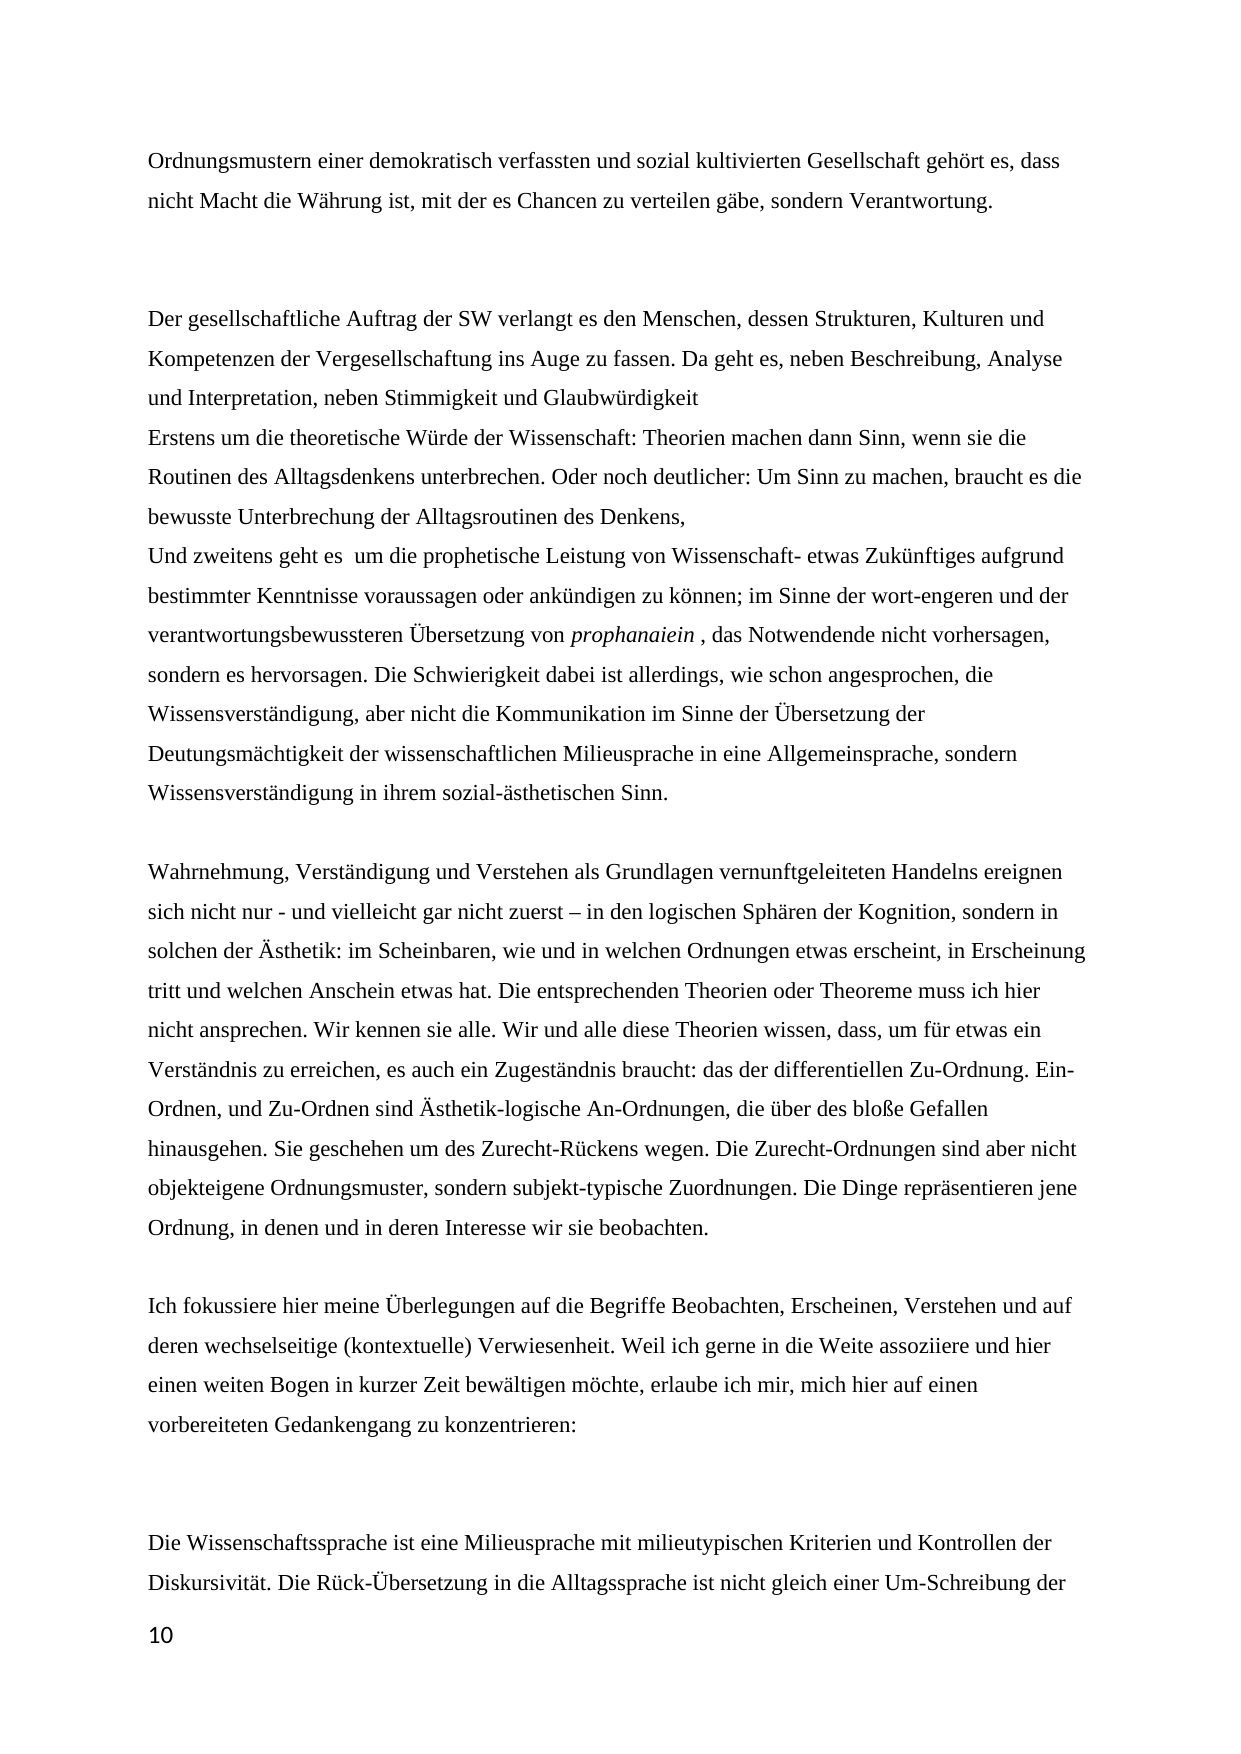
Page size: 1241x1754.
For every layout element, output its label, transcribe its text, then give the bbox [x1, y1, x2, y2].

text Wahrnehmung, Verständigung und Verstehen als Grundlagen vernunftgeleiteten Handelns ereignen sich nicht nur - und vielleicht gar nicht zuerst – in den logischen Sphären der Kognition, sondern in solchen der Ästhetik: im Scheinbaren, wie und in welchen Ordnungen etwas erscheint, in Erscheinung tritt und welchen Anschein etwas hat. Die entsprechenden Theorien oder Theoreme muss ich hier nicht ansprechen. Wir kennen sie alle. Wir und alle diese Theorien wissen, dass, um für etwas ein Verständnis zu erreichen, es auch ein Zugeständnis braucht: das der differentiellen Zu-Ordnung. Ein-Ordnen, und Zu-Ordnen sind Ästhetik-logische An-Ordnungen, die über des bloße Gefallen hinausgehen. Sie geschehen um des Zurecht-Rückens wegen. Die Zurecht-Ordnungen sind aber nicht objekteigene Ordnungsmuster, sondern subjekt-typische Zuordnungen. Die Dinge repräsentieren jene Ordnung, in denen und in deren Interesse wir sie beobachten. [148, 858, 1093, 1240]
text Und zweitens geht es um die prophetische Leistung von Wissenschaft- etwas Zukünftiges aufgrund bestimmter Kenntnisse voraussagen oder ankündigen zu können; im Sinne der wort-engeren und der verantwortungsbewussteren Übersetzung von prophanaiein , das Notwendende nicht vorhersagen, sondern es hervorsagen. Die Schwierigkeit dabei ist allerdings, wie schon angesprochen, die Wissensverständigung, aber nicht die Kommunikation im Sinne der Übersetzung der Deutungsmächtigkeit der wissenschaftlichen Milieusprache in eine Allgemeinsprache, sondern Wissensverständigung in ihrem sozial-ästhetischen Sinn. [148, 542, 1093, 806]
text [148, 148, 1093, 213]
text Ich fokussiere hier meine Überlegungen auf die Begriffe Beobachten, Erscheinen, Verstehen und auf deren wechselseitige (kontextuelle) Verwiesenheit. Weil ich gerne in die Weite assoziiere und hier einen weiten Bogen in kurzer Zeit bewältigen möchte, erlaube ich mir, mich hier auf einen vorbereiteten Gedankengang zu konzentrieren: [148, 1292, 1093, 1437]
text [148, 1529, 1093, 1595]
text Der gesellschaftliche Auftrag der SW verlangt es den Menschen, dessen Strukturen, Kulturen und Kompetenzen der Vergesellschaftung ins Auge zu fassen. Da geht es, neben Beschreibung, Analyse und Interpretation, neben Stimmigkeit und Glaubwürdigkeit [148, 306, 1093, 411]
text Erstens um die theoretische Würde der Wissenschaft: Theorien machen dann Sinn, wenn sie die Routinen des Alltagsdenkens unterbrechen. Oder noch deutlicher: Um Sinn zu machen, braucht es die bewusste Unterbrechung der Alltagsroutinen des Denkens, [148, 424, 1093, 529]
